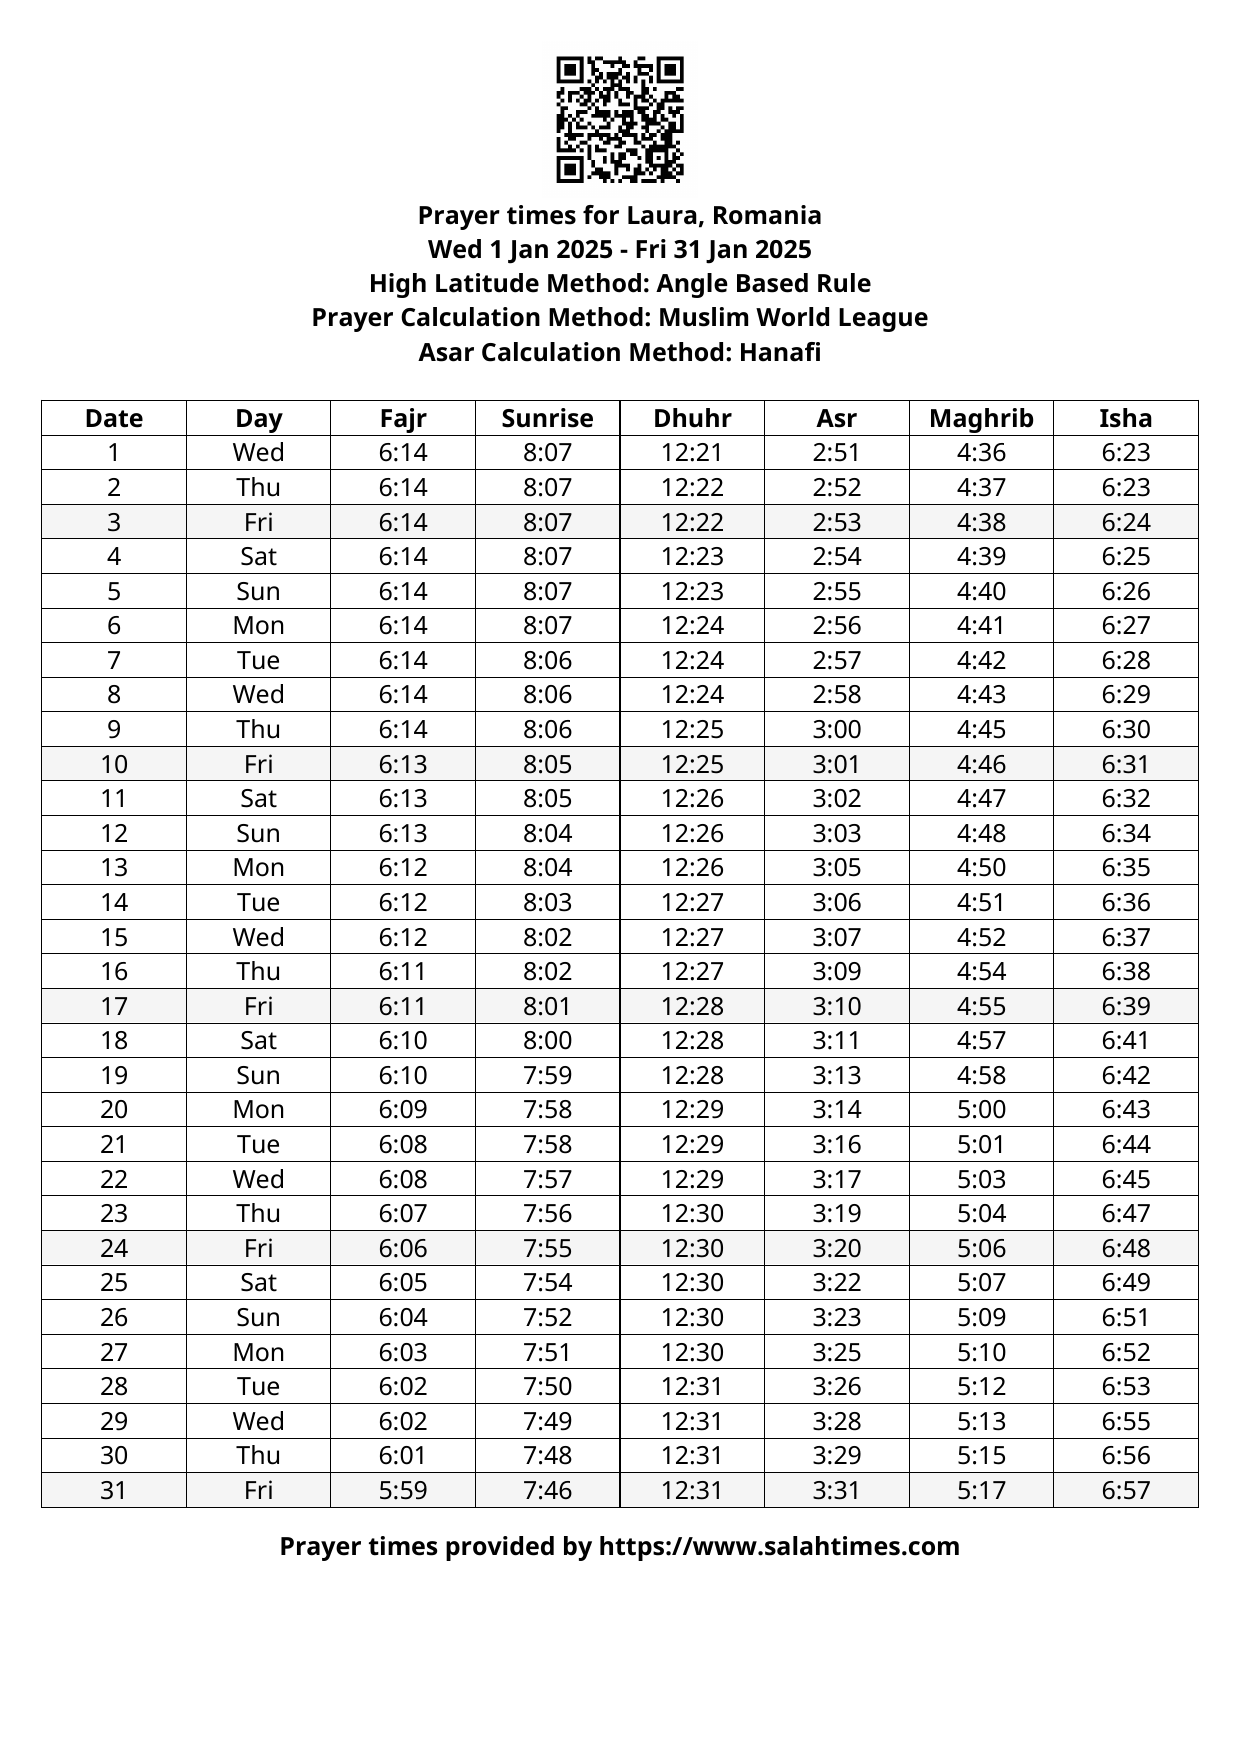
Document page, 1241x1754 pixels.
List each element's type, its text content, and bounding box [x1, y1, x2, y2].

table_cell 6:08 [331, 1127, 475, 1161]
table_cell 4 [42, 539, 186, 573]
table_cell 2:51 [765, 436, 909, 469]
table_cell 8:07 [476, 470, 619, 504]
table_cell 5:04 [910, 1196, 1053, 1230]
table_cell 4:51 [910, 885, 1053, 919]
table_cell 8:07 [476, 436, 619, 469]
text Prayer times for Laura, Romania [42, 198, 1198, 232]
table_cell 8:01 [476, 989, 619, 1022]
table_cell 13 [42, 851, 186, 884]
table_cell 3:19 [765, 1196, 909, 1230]
table_cell 7:58 [476, 1127, 619, 1161]
table_cell 12:24 [621, 609, 764, 642]
table_cell 6:37 [1054, 920, 1198, 953]
text High Latitude Method: Angle Based Rule [42, 266, 1198, 300]
table_header Sunrise [476, 401, 619, 434]
table_cell Sat [187, 781, 330, 815]
table_cell 6:12 [331, 885, 475, 919]
table_cell Wed [187, 1404, 330, 1437]
table_cell 27 [42, 1335, 186, 1368]
table_cell Fri [187, 505, 330, 538]
table_cell 6:24 [1054, 505, 1198, 538]
table_cell 3:20 [765, 1231, 909, 1264]
table_cell 8:07 [476, 609, 619, 642]
table_cell 6:29 [1054, 678, 1198, 711]
table_cell 6:02 [331, 1404, 475, 1437]
table_cell 5:01 [910, 1127, 1053, 1161]
table_cell 25 [42, 1266, 186, 1299]
table_cell 2:55 [765, 574, 909, 607]
table_cell 8:03 [476, 885, 619, 919]
table_cell 5:10 [910, 1335, 1053, 1368]
table_cell 6:35 [1054, 851, 1198, 884]
table_cell 12:29 [621, 1162, 764, 1195]
table_cell Mon [187, 851, 330, 884]
table_header Isha [1054, 401, 1198, 434]
table_cell 4:43 [910, 678, 1053, 711]
table_cell 22 [42, 1162, 186, 1195]
table_cell 4:52 [910, 920, 1053, 953]
table_cell 6:31 [1054, 747, 1198, 780]
table_cell 3 [42, 505, 186, 538]
table_cell 31 [42, 1473, 186, 1507]
table_cell 6:09 [331, 1093, 475, 1126]
table_cell 4:54 [910, 954, 1053, 988]
table_cell 6:12 [331, 920, 475, 953]
table_cell 26 [42, 1300, 186, 1334]
table_cell 8:02 [476, 954, 619, 988]
picture [542, 41, 699, 198]
table_cell 3:10 [765, 989, 909, 1022]
table_cell Sun [187, 574, 330, 607]
table_cell 6:36 [1054, 885, 1198, 919]
table_cell 2:56 [765, 609, 909, 642]
table_cell 12:30 [621, 1196, 764, 1230]
table_cell 14 [42, 885, 186, 919]
table_cell 6:10 [331, 1058, 475, 1092]
table_cell 5:03 [910, 1162, 1053, 1195]
table_cell Wed [187, 678, 330, 711]
table_cell 4:48 [910, 816, 1053, 849]
table_cell 6:49 [1054, 1266, 1198, 1299]
table_cell Sat [187, 1024, 330, 1057]
table_cell Mon [187, 609, 330, 642]
table_cell 2:53 [765, 505, 909, 538]
table_cell 7:56 [476, 1196, 619, 1230]
table_cell 8:04 [476, 816, 619, 849]
table_cell Thu [187, 1439, 330, 1472]
table_cell Thu [187, 1196, 330, 1230]
table_cell Thu [187, 954, 330, 988]
table_cell 6:43 [1054, 1093, 1198, 1126]
table_cell 6:13 [331, 781, 475, 815]
table_cell 6:45 [1054, 1162, 1198, 1195]
table_cell 7:50 [476, 1369, 619, 1403]
table_cell 12:31 [621, 1473, 764, 1507]
table_cell 8:06 [476, 678, 619, 711]
table_cell 8:04 [476, 851, 619, 884]
table_cell 12:26 [621, 816, 764, 849]
table_cell 3:26 [765, 1369, 909, 1403]
table_cell 2:58 [765, 678, 909, 711]
table_cell 7:57 [476, 1162, 619, 1195]
table_cell 12:25 [621, 712, 764, 746]
table_header Date [42, 401, 186, 434]
table_cell 6:23 [1054, 436, 1198, 469]
table_cell Fri [187, 1231, 330, 1264]
table_cell 8 [42, 678, 186, 711]
table_cell 4:55 [910, 989, 1053, 1022]
table_cell 3:23 [765, 1300, 909, 1334]
table_cell 4:45 [910, 712, 1053, 746]
table_cell 4:40 [910, 574, 1053, 607]
table_cell 3:16 [765, 1127, 909, 1161]
table_cell 6:27 [1054, 609, 1198, 642]
table_cell Wed [187, 436, 330, 469]
table_cell Sat [187, 539, 330, 573]
table_cell 8:07 [476, 574, 619, 607]
table_cell 12:30 [621, 1335, 764, 1368]
table_cell 5:00 [910, 1093, 1053, 1126]
table_cell 6:42 [1054, 1058, 1198, 1092]
table_cell Tue [187, 885, 330, 919]
table_cell 6:14 [331, 470, 475, 504]
table_cell 3:14 [765, 1093, 909, 1126]
table_cell 7 [42, 643, 186, 677]
table_cell Fri [187, 989, 330, 1022]
table_cell 30 [42, 1439, 186, 1472]
table_cell 6:14 [331, 712, 475, 746]
table_cell 7:48 [476, 1439, 619, 1472]
table_cell 12:28 [621, 1058, 764, 1092]
table_cell 4:50 [910, 851, 1053, 884]
table_cell 20 [42, 1093, 186, 1126]
table_cell 5:06 [910, 1231, 1053, 1264]
table_cell 7:54 [476, 1266, 619, 1299]
table_cell 3:31 [765, 1473, 909, 1507]
table_cell 12:22 [621, 470, 764, 504]
table_cell 8:07 [476, 539, 619, 573]
table_cell 8:05 [476, 781, 619, 815]
table_cell 12:29 [621, 1093, 764, 1126]
table_cell 6:25 [1054, 539, 1198, 573]
table_cell 6:13 [331, 816, 475, 849]
table_cell 3:00 [765, 712, 909, 746]
table_cell 4:41 [910, 609, 1053, 642]
table_cell 6:05 [331, 1266, 475, 1299]
table_cell 29 [42, 1404, 186, 1437]
table_cell 12:30 [621, 1266, 764, 1299]
table_cell 6:34 [1054, 816, 1198, 849]
table_cell Fri [187, 747, 330, 780]
table_cell 12:21 [621, 436, 764, 469]
table_cell 6:02 [331, 1369, 475, 1403]
table_cell 4:39 [910, 539, 1053, 573]
table_cell 6:41 [1054, 1024, 1198, 1057]
table_cell 5:09 [910, 1300, 1053, 1334]
table_cell 4:42 [910, 643, 1053, 677]
table_cell 12:28 [621, 989, 764, 1022]
table_cell 6:07 [331, 1196, 475, 1230]
table_cell 19 [42, 1058, 186, 1092]
table_cell 10 [42, 747, 186, 780]
table_cell 4:58 [910, 1058, 1053, 1092]
table_cell 11 [42, 781, 186, 815]
table_cell 6:52 [1054, 1335, 1198, 1368]
table_cell Mon [187, 1093, 330, 1126]
table_header Maghrib [910, 401, 1053, 434]
table_cell 12:27 [621, 885, 764, 919]
table_cell 12:29 [621, 1127, 764, 1161]
table_cell 3:22 [765, 1266, 909, 1299]
text Wed 1 Jan 2025 - Fri 31 Jan 2025 [42, 232, 1198, 266]
table_cell 12:25 [621, 747, 764, 780]
table_cell 6:14 [331, 574, 475, 607]
table_cell 4:38 [910, 505, 1053, 538]
table_cell 5:12 [910, 1369, 1053, 1403]
table_cell 6:51 [1054, 1300, 1198, 1334]
table_cell 6:06 [331, 1231, 475, 1264]
table_cell 6:56 [1054, 1439, 1198, 1472]
text Prayer Calculation Method: Muslim World League [42, 300, 1198, 334]
table_cell Mon [187, 1335, 330, 1368]
table_cell 6:10 [331, 1024, 475, 1057]
table_cell Sun [187, 816, 330, 849]
table_cell 6:55 [1054, 1404, 1198, 1437]
table_cell 4:46 [910, 747, 1053, 780]
table_cell 3:25 [765, 1335, 909, 1368]
table_cell 3:13 [765, 1058, 909, 1092]
table_cell 6:38 [1054, 954, 1198, 988]
table_cell 6:03 [331, 1335, 475, 1368]
table_cell 5:15 [910, 1439, 1053, 1472]
table_cell 24 [42, 1231, 186, 1264]
table_cell 12 [42, 816, 186, 849]
table_cell 6:28 [1054, 643, 1198, 677]
table_cell 5:07 [910, 1266, 1053, 1299]
table_cell Wed [187, 1162, 330, 1195]
table_cell 5:17 [910, 1473, 1053, 1507]
text Prayer times provided by https://www.salahtimes.com [42, 1528, 1198, 1563]
table_cell 12:23 [621, 539, 764, 573]
table_cell 5:13 [910, 1404, 1053, 1437]
table_cell 6:14 [331, 609, 475, 642]
table_cell 9 [42, 712, 186, 746]
table_cell 6:04 [331, 1300, 475, 1334]
table_cell 5 [42, 574, 186, 607]
table_cell 28 [42, 1369, 186, 1403]
table_header Asr [765, 401, 909, 434]
table_cell 6:47 [1054, 1196, 1198, 1230]
table_cell 12:27 [621, 954, 764, 988]
table_cell 3:01 [765, 747, 909, 780]
table_cell 6 [42, 609, 186, 642]
table_cell Sun [187, 1058, 330, 1092]
table_cell 6:53 [1054, 1369, 1198, 1403]
table_cell 3:09 [765, 954, 909, 988]
table_cell Wed [187, 920, 330, 953]
table_cell 12:24 [621, 643, 764, 677]
table_cell 6:26 [1054, 574, 1198, 607]
table_cell 7:51 [476, 1335, 619, 1368]
table_cell 12:30 [621, 1231, 764, 1264]
table_cell 16 [42, 954, 186, 988]
table_cell 7:49 [476, 1404, 619, 1437]
table_cell 3:06 [765, 885, 909, 919]
table_cell Tue [187, 1369, 330, 1403]
table_cell 2:54 [765, 539, 909, 573]
table_cell 6:01 [331, 1439, 475, 1472]
table_cell 12:26 [621, 781, 764, 815]
table_cell 3:17 [765, 1162, 909, 1195]
table_cell 8:02 [476, 920, 619, 953]
table_cell 21 [42, 1127, 186, 1161]
table_header Fajr [331, 401, 475, 434]
table_cell 6:48 [1054, 1231, 1198, 1264]
table_cell 6:44 [1054, 1127, 1198, 1161]
table_cell 6:11 [331, 954, 475, 988]
table_cell Thu [187, 470, 330, 504]
table_cell 18 [42, 1024, 186, 1057]
table_cell 8:07 [476, 505, 619, 538]
table_cell 6:14 [331, 505, 475, 538]
table_cell 7:58 [476, 1093, 619, 1126]
table_cell 6:30 [1054, 712, 1198, 746]
table_cell 6:32 [1054, 781, 1198, 815]
table_cell 12:26 [621, 851, 764, 884]
table_cell 12:30 [621, 1300, 764, 1334]
table_header Dhuhr [621, 401, 764, 434]
table_cell Tue [187, 643, 330, 677]
table_cell 12:28 [621, 1024, 764, 1057]
table_cell 6:14 [331, 436, 475, 469]
table_cell 12:31 [621, 1404, 764, 1437]
table_cell 6:39 [1054, 989, 1198, 1022]
table_cell Fri [187, 1473, 330, 1507]
table_cell 3:11 [765, 1024, 909, 1057]
table_cell 5:59 [331, 1473, 475, 1507]
table_cell Sun [187, 1300, 330, 1334]
table_cell 1 [42, 436, 186, 469]
table_cell 2 [42, 470, 186, 504]
table_cell Sat [187, 1266, 330, 1299]
table_cell 4:37 [910, 470, 1053, 504]
table_cell 23 [42, 1196, 186, 1230]
table_cell 6:11 [331, 989, 475, 1022]
table_cell 15 [42, 920, 186, 953]
table_cell 12:22 [621, 505, 764, 538]
table_cell 4:36 [910, 436, 1053, 469]
table_cell 4:47 [910, 781, 1053, 815]
table_cell 7:52 [476, 1300, 619, 1334]
table_header Day [187, 401, 330, 434]
table_cell 12:31 [621, 1369, 764, 1403]
table_cell 7:59 [476, 1058, 619, 1092]
table_cell 12:27 [621, 920, 764, 953]
table_cell 7:55 [476, 1231, 619, 1264]
table_cell 2:52 [765, 470, 909, 504]
table_cell 3:29 [765, 1439, 909, 1472]
table_cell 6:14 [331, 643, 475, 677]
table_cell 6:14 [331, 539, 475, 573]
table_cell 8:05 [476, 747, 619, 780]
table_cell 2:57 [765, 643, 909, 677]
table_cell 8:00 [476, 1024, 619, 1057]
table_cell 3:28 [765, 1404, 909, 1437]
table_cell 6:08 [331, 1162, 475, 1195]
table_cell 7:46 [476, 1473, 619, 1507]
table_cell 6:57 [1054, 1473, 1198, 1507]
table_cell 12:24 [621, 678, 764, 711]
table_cell 8:06 [476, 643, 619, 677]
table_cell 8:06 [476, 712, 619, 746]
table_cell 6:23 [1054, 470, 1198, 504]
table_cell 3:05 [765, 851, 909, 884]
table_cell 6:14 [331, 678, 475, 711]
table_cell 17 [42, 989, 186, 1022]
table_cell 12:31 [621, 1439, 764, 1472]
table_cell Thu [187, 712, 330, 746]
table_cell 3:02 [765, 781, 909, 815]
table_cell 4:57 [910, 1024, 1053, 1057]
table_cell 3:03 [765, 816, 909, 849]
text Asar Calculation Method: Hanafi [42, 334, 1198, 368]
table_cell Tue [187, 1127, 330, 1161]
table_cell 6:12 [331, 851, 475, 884]
table_cell 3:07 [765, 920, 909, 953]
table_cell 6:13 [331, 747, 475, 780]
table_cell 12:23 [621, 574, 764, 607]
